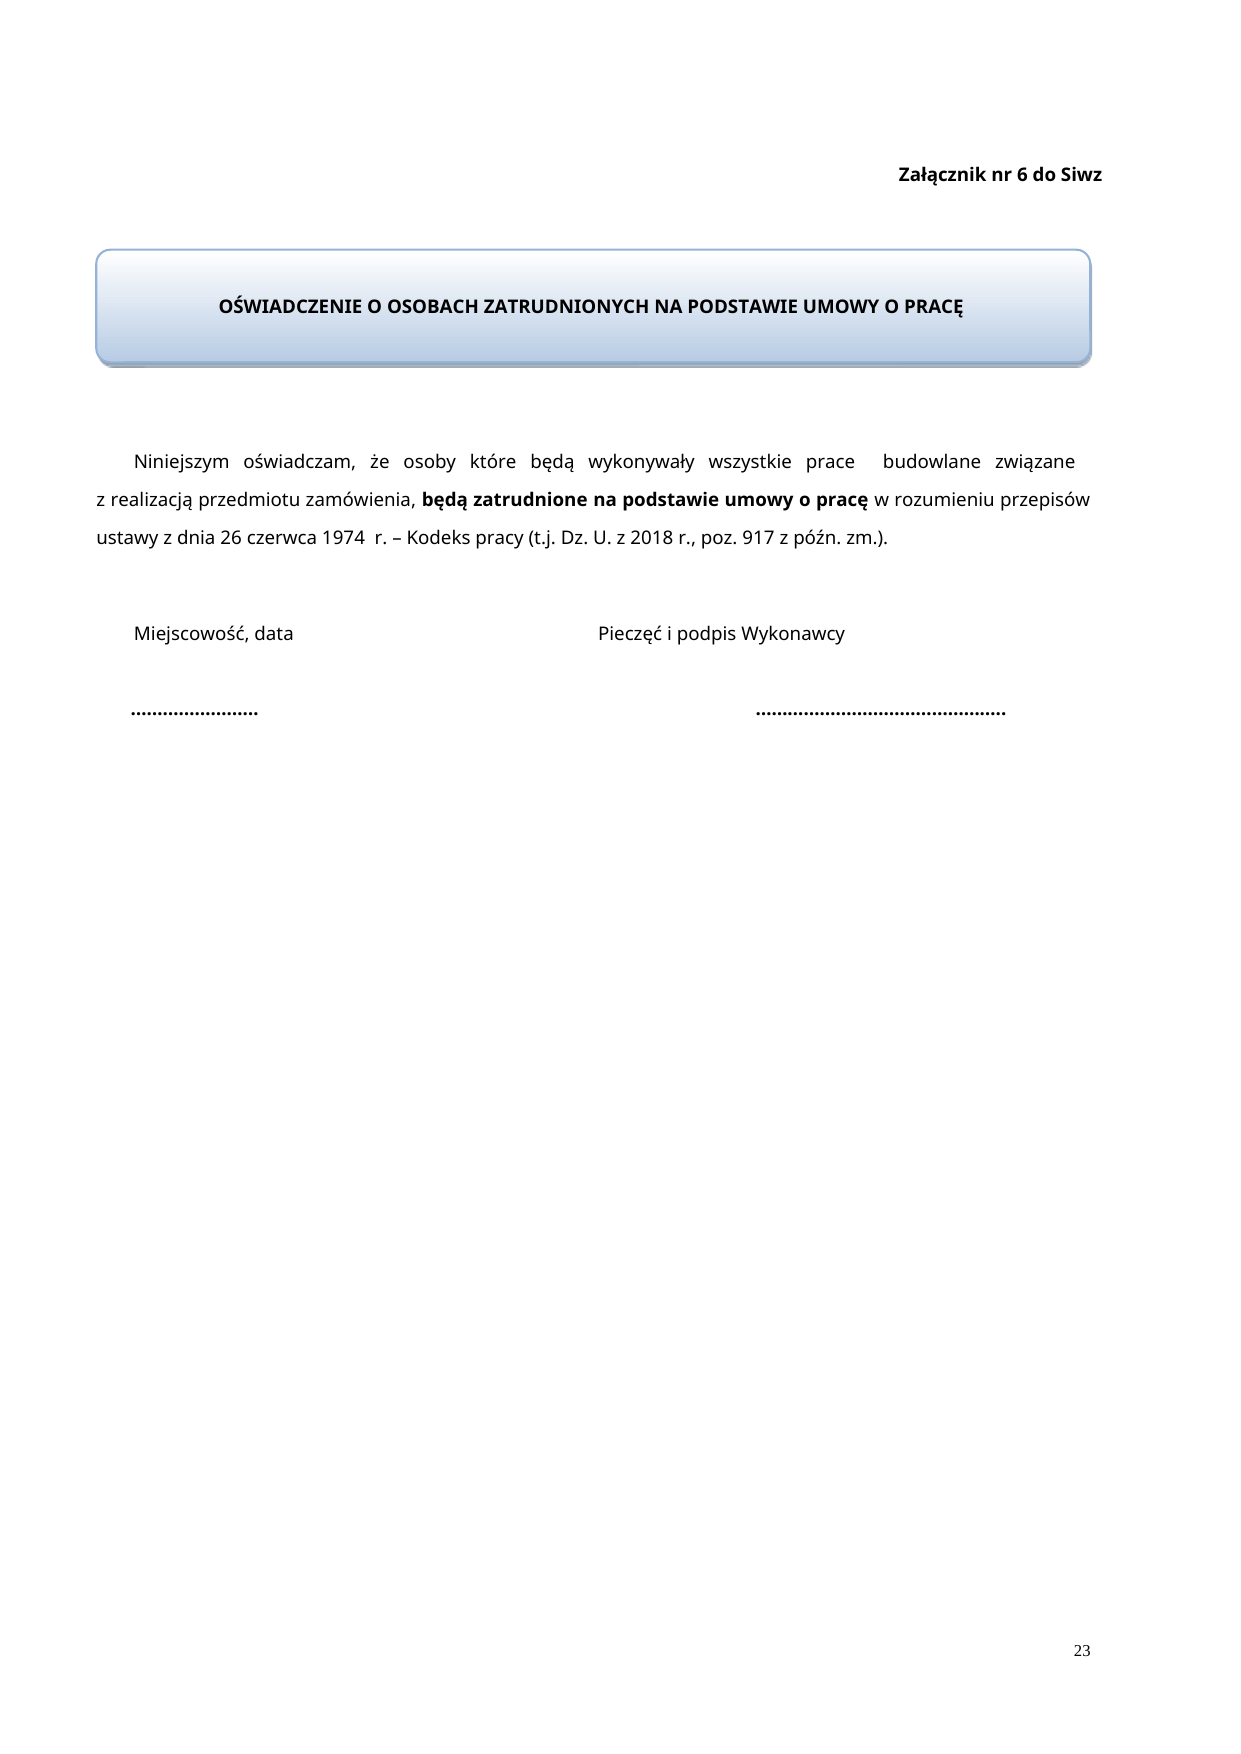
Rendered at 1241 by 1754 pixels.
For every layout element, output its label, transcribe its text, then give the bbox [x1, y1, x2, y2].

text Niniejszym oświadczam, że osoby które będą wykonywały wszystkie prace budowlane związane z realizacją przedmiotu zamówienia, będą zatrudnione na podstawie umowy o pracę w rozumieniu przepisów ustawy z dnia 26 czerwca 1974 r. – Kodeks pracy (t.j. Dz. U. z 2018 r., poz. 917 z późn. zm.). [96, 448, 1090, 550]
text Miejscowość, data Pieczęć i podpis Wykonawcy [134, 620, 1086, 645]
subtitle Załącznik nr 6 do Siwz [96, 161, 1102, 186]
text …………………… ……………………………………….. [96, 695, 1086, 720]
